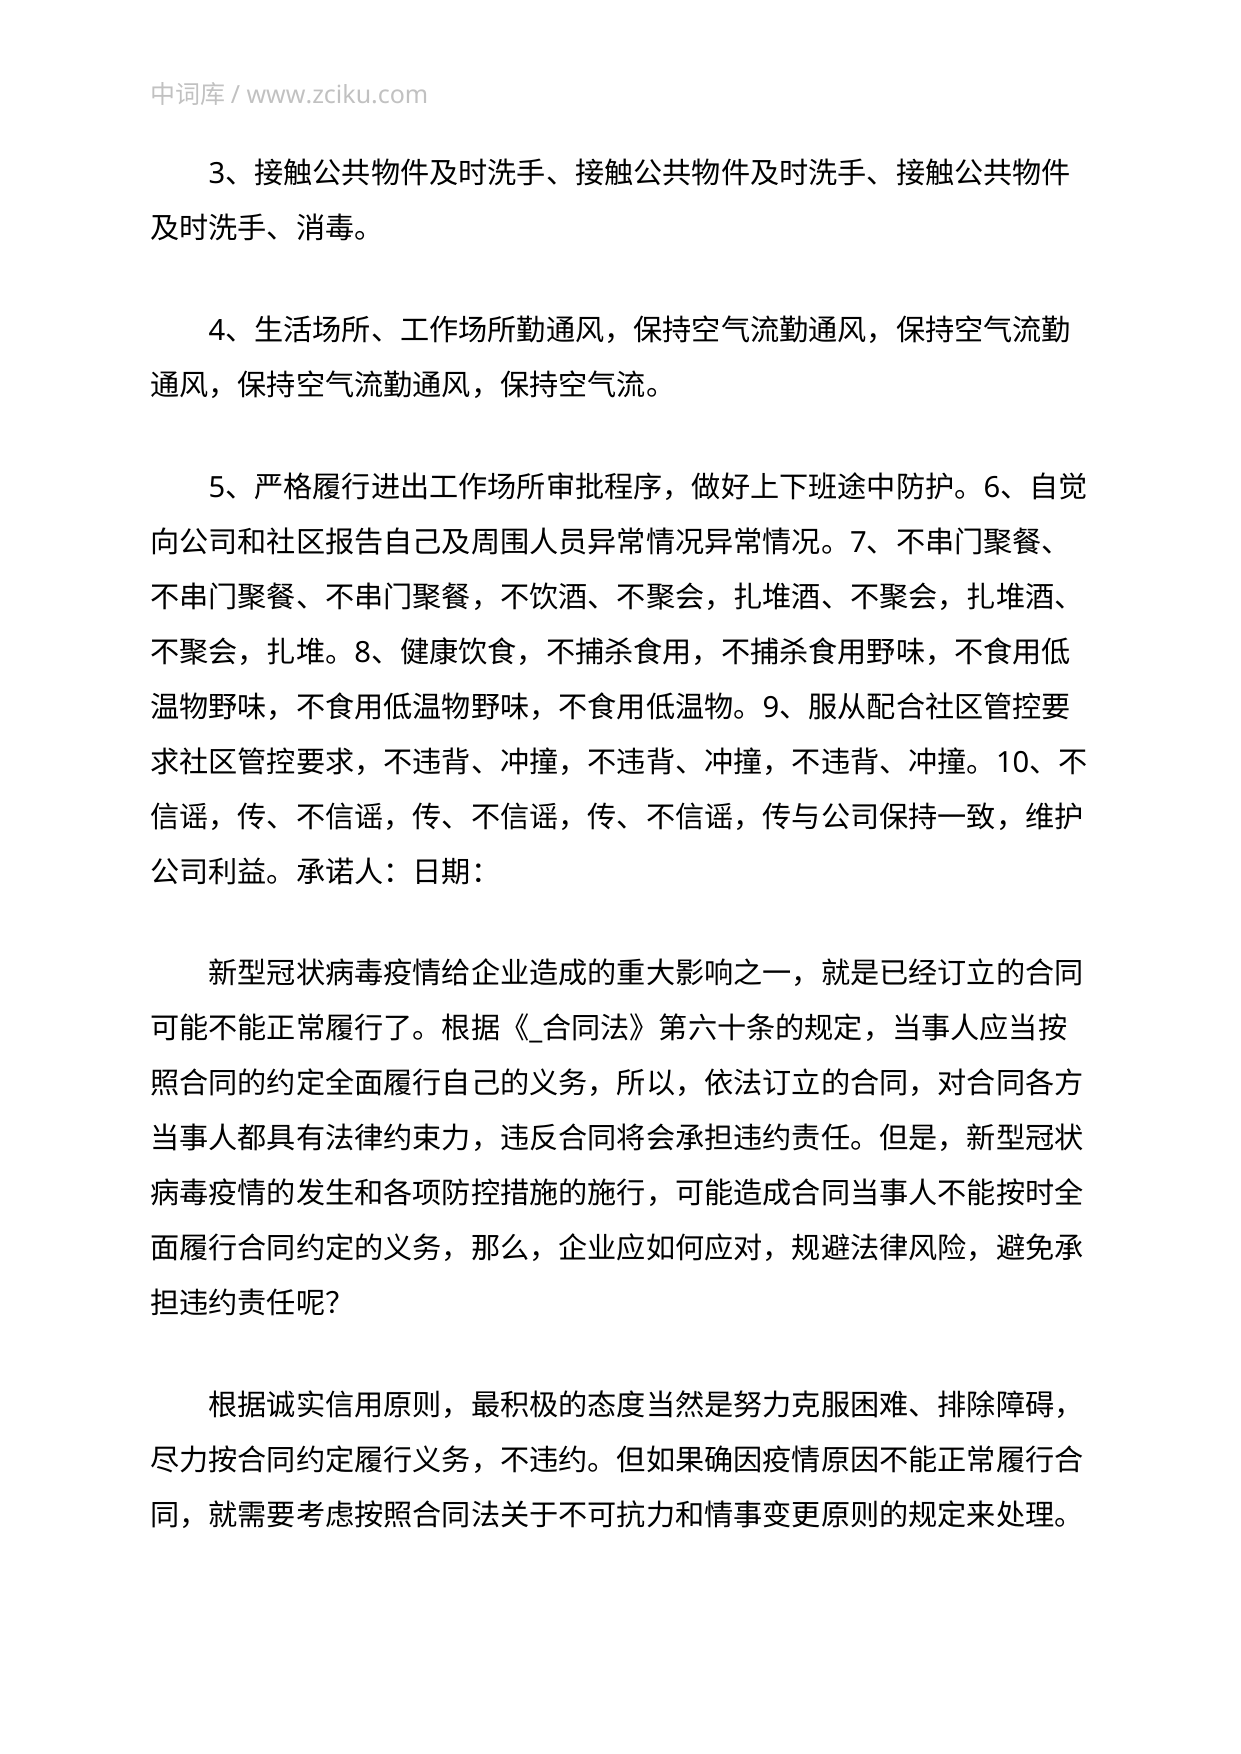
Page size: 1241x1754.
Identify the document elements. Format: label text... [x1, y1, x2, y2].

text 5、严格履行进出工作场所审批程序，做好上下班途中防护。6、自觉向公司和社区报告自己及周围人员异常情况异常情况。7、不串门聚餐、不串门聚餐、不串门聚餐，不饮酒、不聚会，扎堆酒、不聚会，扎堆酒、不聚会，扎堆。8、健康饮食，不捕杀食用，不捕杀食用野味，不食用低温物野味，不食用低温物野味，不食用低温物。9、服从配合社区管控要求社区管控要求，不违背、冲撞，不违背、冲撞，不违背、冲撞。10、不信谣，传、不信谣，传、不信谣，传、不信谣，传与公司保持一致，维护公司利益。承诺人：日期： [150, 463, 1090, 891]
text 新型冠状病毒疫情给企业造成的重大影响之一，就是已经订立的合同可能不能正常履行了。根据《_合同法》第六十条的规定，当事人应当按照合同的约定全面履行自己的义务，所以，依法订立的合同，对合同各方当事人都具有法律约束力，违反合同将会承担违约责任。但是，新型冠状病毒疫情的发生和各项防控措施的施行，可能造成合同当事人不能按时全面履行合同约定的义务，那么，企业应如何应对，规避法律风险，避免承担违约责任呢？ [150, 950, 1090, 1322]
text 根据诚实信用原则，最积极的态度当然是努力克服困难、排除障碍，尽力按合同约定履行义务，不违约。但如果确因疫情原因不能正常履行合同，就需要考虑按照合同法关于不可抗力和情事变更原则的规定来处理。 [150, 1381, 1090, 1533]
text 4、生活场所、工作场所勤通风，保持空气流勤通风，保持空气流勤通风，保持空气流勤通风，保持空气流。 [150, 307, 1090, 404]
text 3、接触公共物件及时洗手、接触公共物件及时洗手、接触公共物件及时洗手、消毒。 [150, 150, 1090, 247]
